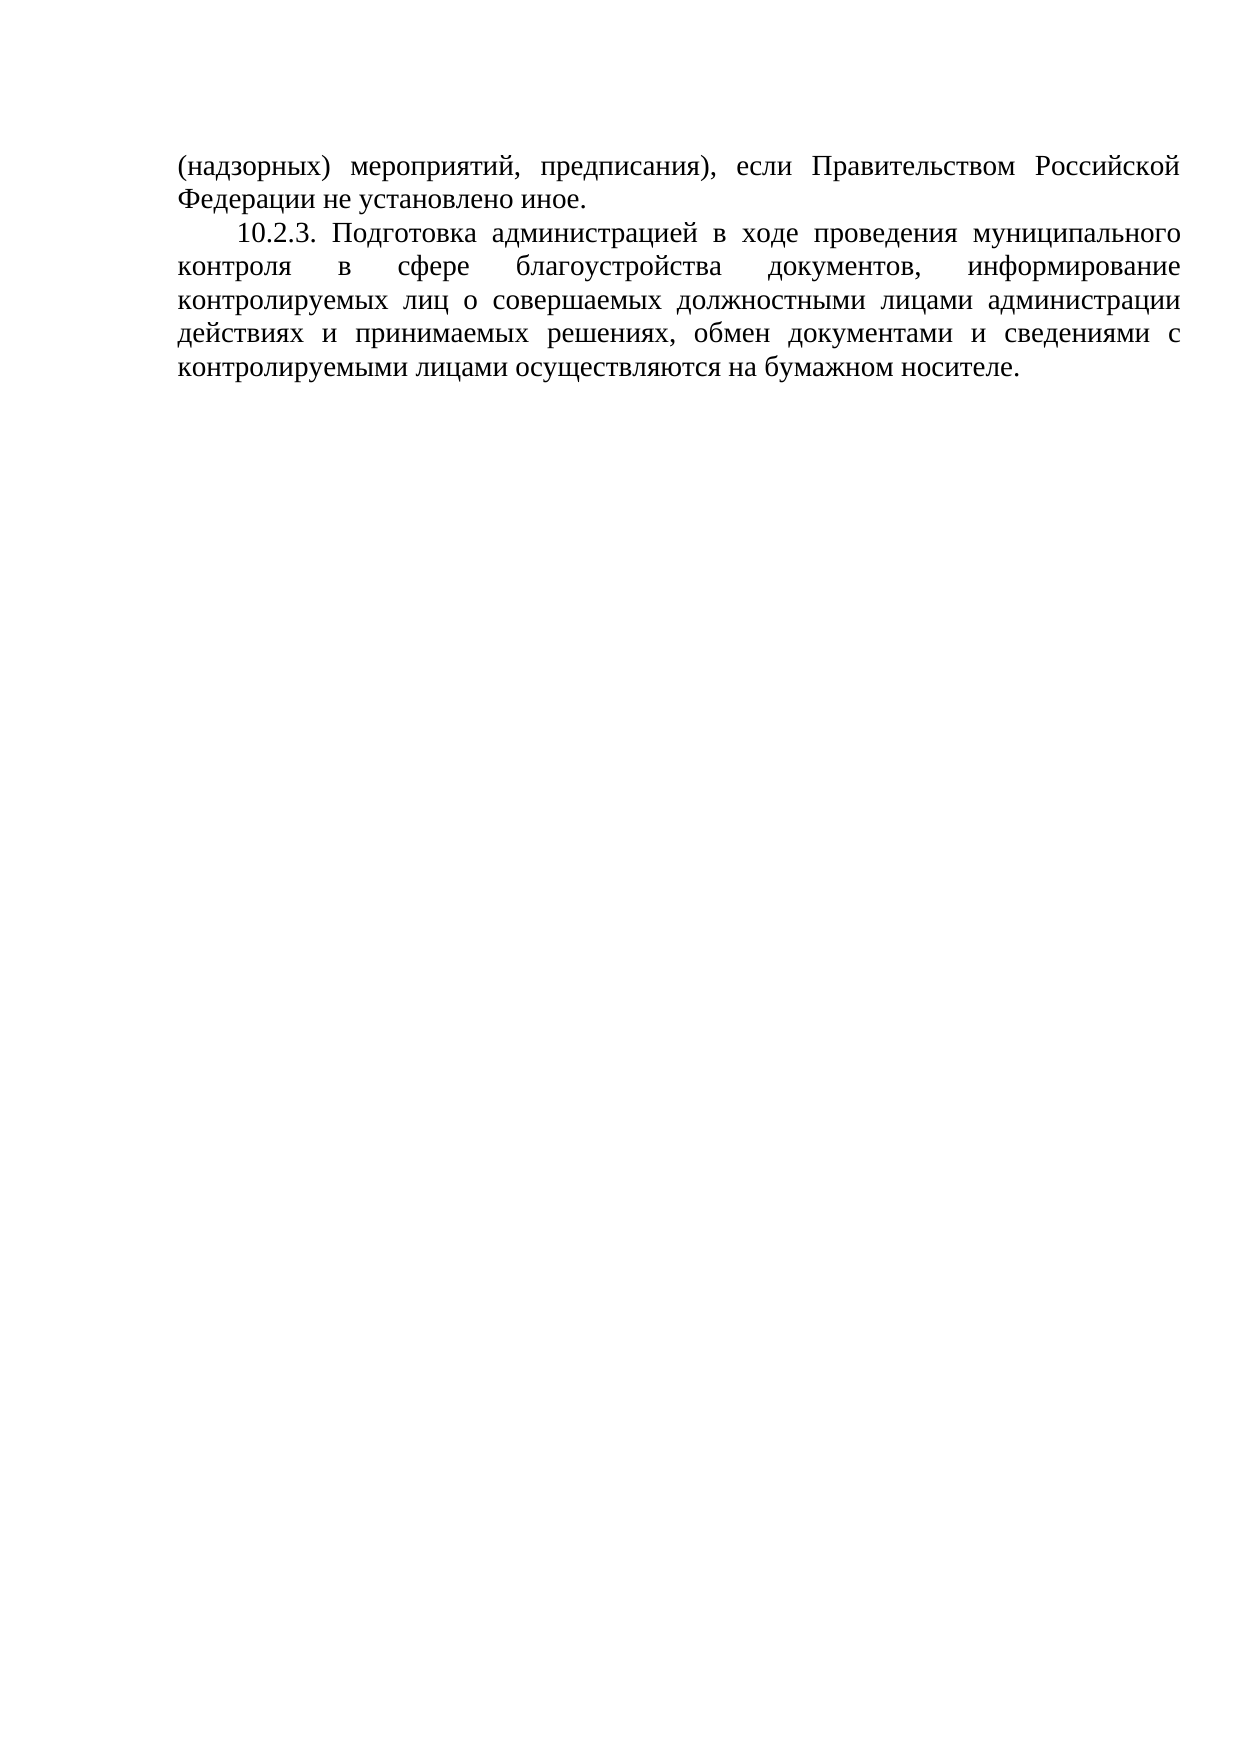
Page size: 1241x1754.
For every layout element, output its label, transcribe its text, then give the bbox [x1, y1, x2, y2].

list Подготовка администрацией в ходе проведения муниципального контроля в сфере благоустройства документов, информирование контролируемых лиц о совершаемых должностными лицами администрации действиях и принимаемых решениях, обмен документами и сведениями с контролируемыми лицами осуществляются на бумажном носителе. [177, 215, 1182, 382]
text (надзорных) мероприятий, предписания), если Правительством Российской Федерации не установлено иное. [177, 148, 1181, 215]
